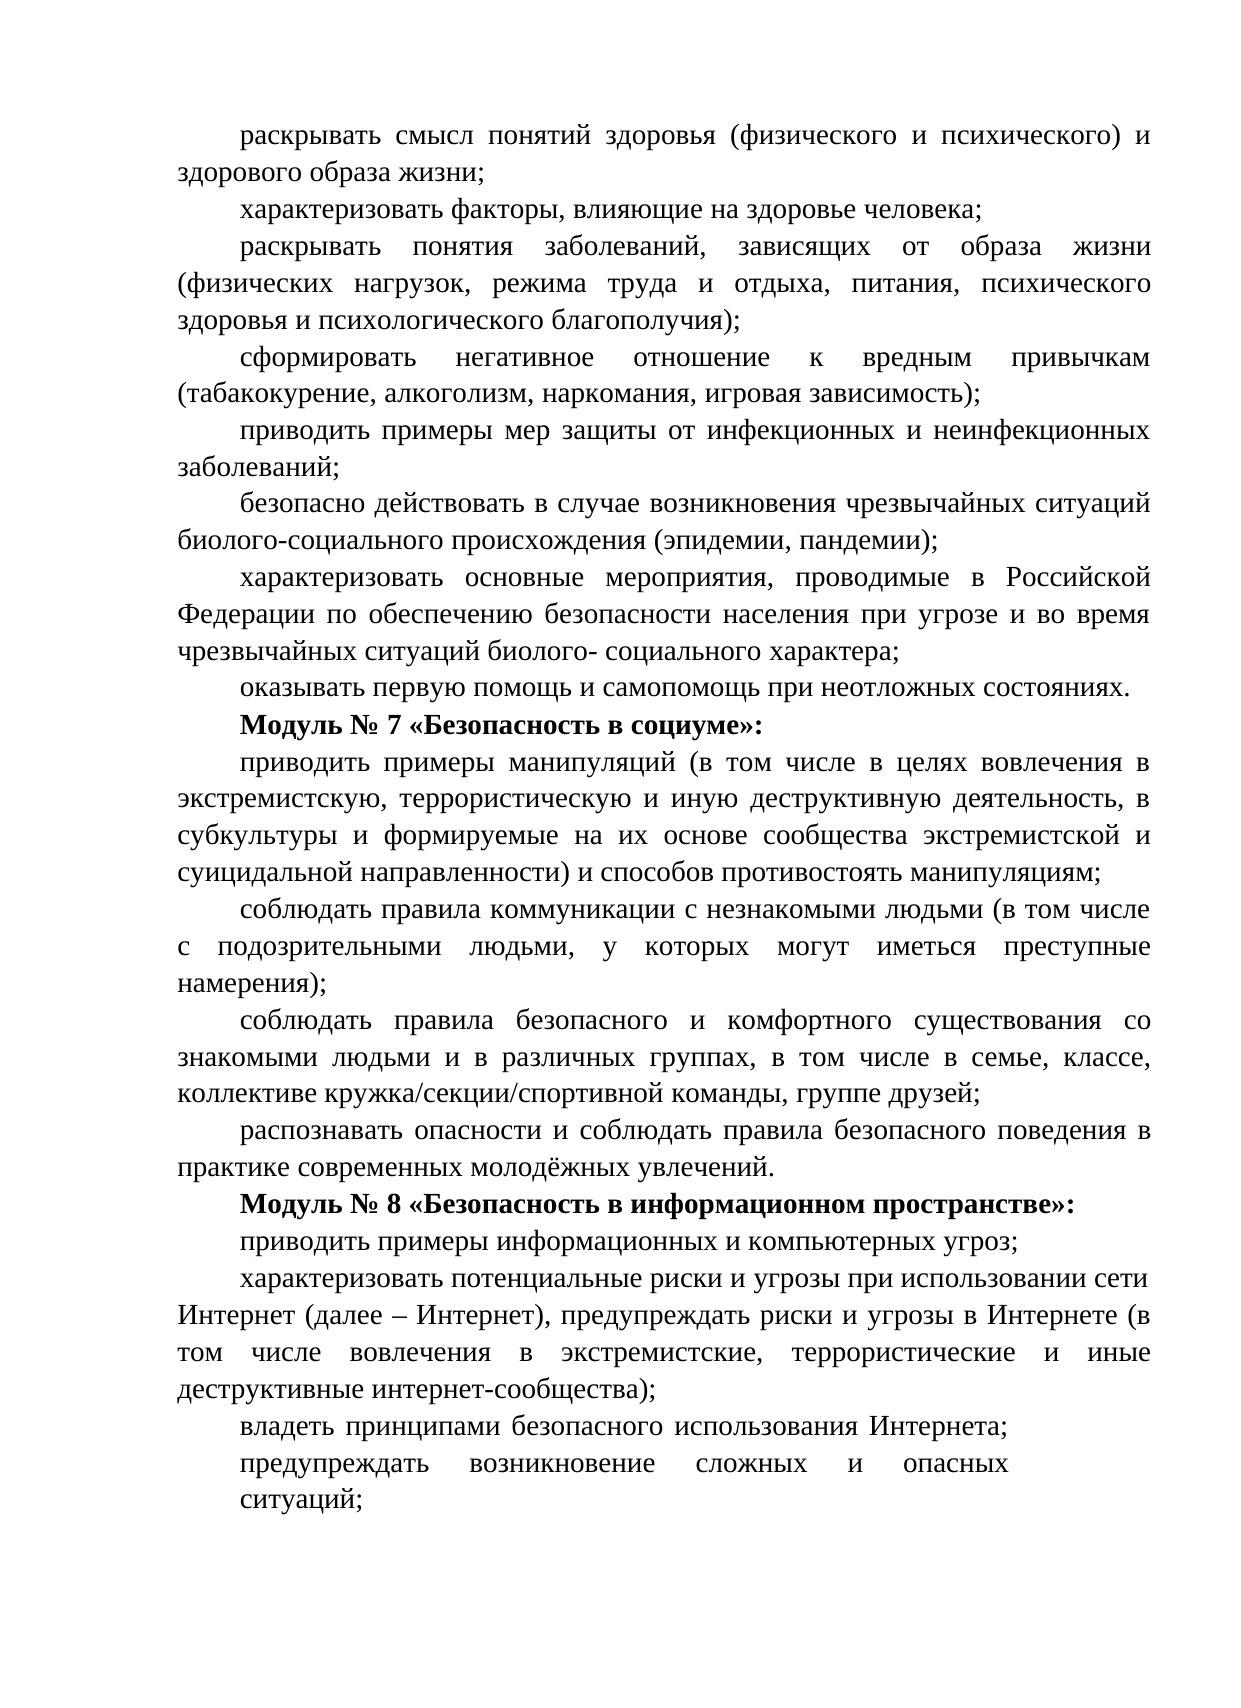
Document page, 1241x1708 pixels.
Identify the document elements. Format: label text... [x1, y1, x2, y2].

text владеть принципами безопасного использования Интернета; предупреждать возникновение сложных и опасных ситуаций; [239, 1408, 1009, 1515]
text распознавать опасности и соблюдать правила безопасного поведения в практике современных молодёжных увлечений. [177, 1112, 1153, 1183]
text сформировать негативное отношение к вредным привычкам (табакокурение, алкоголизм, наркомания, игровая зависимость); [177, 339, 1151, 409]
text оказывать первую помощь и самопомощь при неотложных состояниях. [239, 670, 1163, 703]
text характеризовать основные мероприятия, проводимые в Российской Федерации по обеспечению безопасности населения при угрозе и во время чрезвычайных ситуаций биолого- социального характера; [177, 559, 1151, 666]
text соблюдать правила безопасного и комфортного существования со знакомыми людьми и в различных группах, в том числе в семье, классе, коллективе кружка/секции/спортивной команды, группе друзей; [177, 1002, 1151, 1109]
subtitle Модуль № 7 «Безопасность в социуме»: [239, 707, 1163, 741]
text характеризовать факторы, влияющие на здоровье человека; [239, 191, 1163, 224]
text раскрывать понятия заболеваний, зависящих от образа жизни (физических нагрузок, режима труда и отдыха, питания, психического здоровья и психологического благополучия); [177, 228, 1151, 335]
text Модуль № 8 «Безопасность в информационном пространстве»: приводить примеры информационных и компьютерных угроз; характеризовать потенциальные риски и угрозы при использовании сети [239, 1187, 1152, 1294]
text безопасно действовать в случае возникновения чрезвычайных ситуаций биолого-социального происхождения (эпидемии, пандемии); [177, 485, 1152, 556]
text Интернет (далее – Интернет), предупреждать риски и угрозы в Интернете (в том числе вовлечения в экстремистские, террористические и иные деструктивные интернет-сообщества); [177, 1297, 1151, 1404]
text приводить примеры манипуляций (в том числе в целях вовлечения в экстремистскую, террористическую и иную деструктивную деятельность, в субкультуры и формируемые на их основе сообщества экстремистской и суицидальной направленности) и способов противостоять манипуляциям; [177, 744, 1151, 888]
text приводить примеры мер защиты от инфекционных и неинфекционных заболеваний; [177, 412, 1151, 482]
text раскрывать смысл понятий здоровья (физического и психического) и здорового образа жизни; [177, 117, 1152, 187]
text соблюдать правила коммуникации с незнакомыми людьми (в том числе с подозрительными людьми, у которых могут иметься преступные намерения); [177, 891, 1151, 998]
